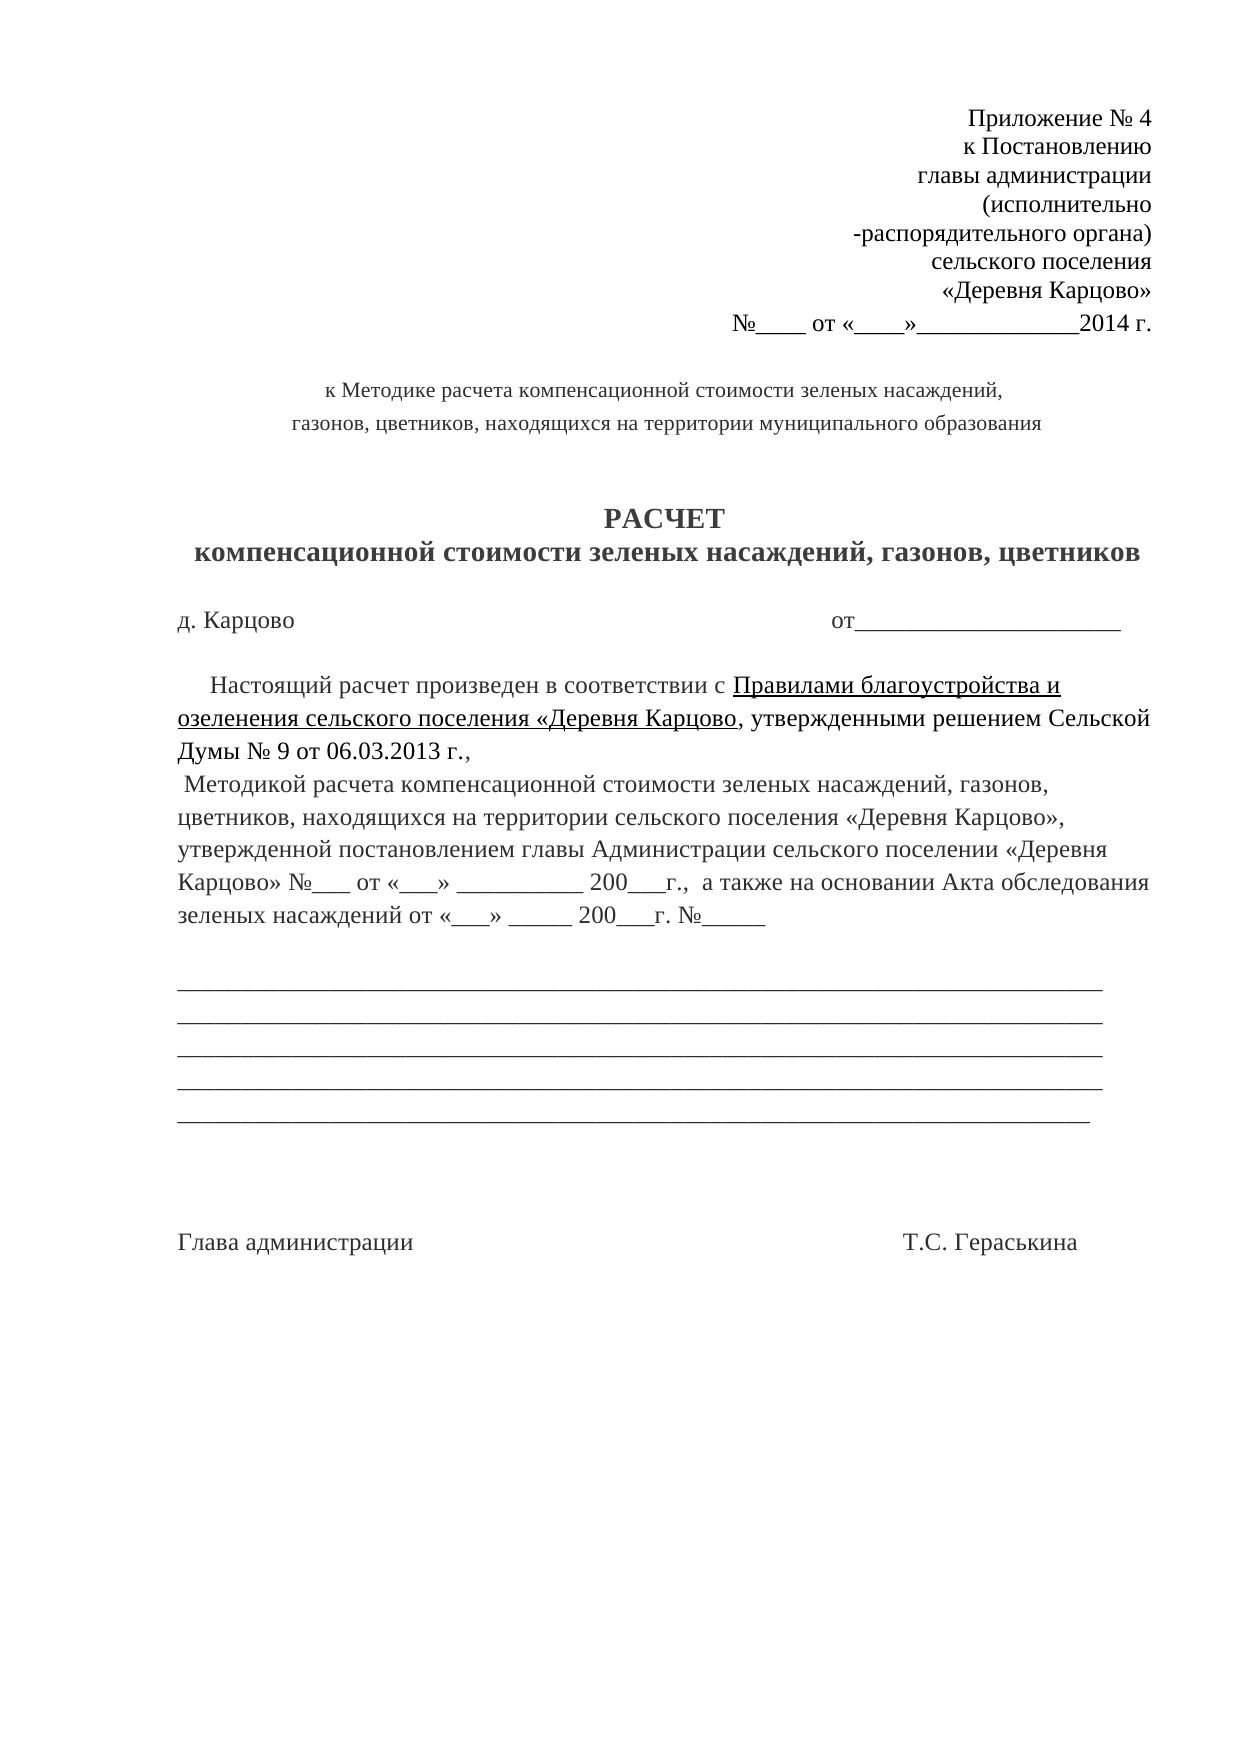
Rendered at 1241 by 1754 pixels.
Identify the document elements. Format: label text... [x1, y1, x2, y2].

text -распорядительного органа) [177, 218, 1152, 246]
text Приложение № 4 [177, 103, 1152, 131]
text к Постановлению [177, 131, 1152, 160]
text «Деревня Карцово» [177, 275, 1152, 304]
text к Методике расчета компенсационной стоимости зеленых насаждений, газонов, цветников, находящихся на территории муниципального образования [177, 369, 1152, 435]
text главы администрации [177, 160, 1152, 189]
text №____ от «____»_____________2014 г. [177, 304, 1152, 337]
text Методикой расчета компенсационной стоимости зеленых насаждений, газонов, цветников, находящихся на территории сельского поселения «Деревня Карцово», утвержденной постановлением главы Администрации сельского поселении «Деревня Карцово» №___ от «___» __________ 200___г., а также на основании Акта обследования зеленых насаждений от «___» _____ 200___г. №_____ _________________________________________________________________________ _________________________________________________________________________ _________________________________________________________________________ _________________________________________________________________________ ________________________________________________________________________ Глава администрации Т.С. Гераськина [177, 765, 1152, 1257]
text (исполнительно [177, 189, 1152, 218]
text Настоящий расчет произведен в соответствии с Правилами благоустройства и озеленения сельского поселения «Деревня Карцово, утвержденными решением Сельской Думы № 9 от 06.03.2013 г., [177, 633, 1152, 765]
text РАСЧЕТ компенсационной стоимости зеленых насаждений, газонов, цветников [177, 501, 1152, 568]
text сельского поселения [177, 246, 1152, 275]
text д. Карцово от_____________________ [177, 601, 1152, 633]
